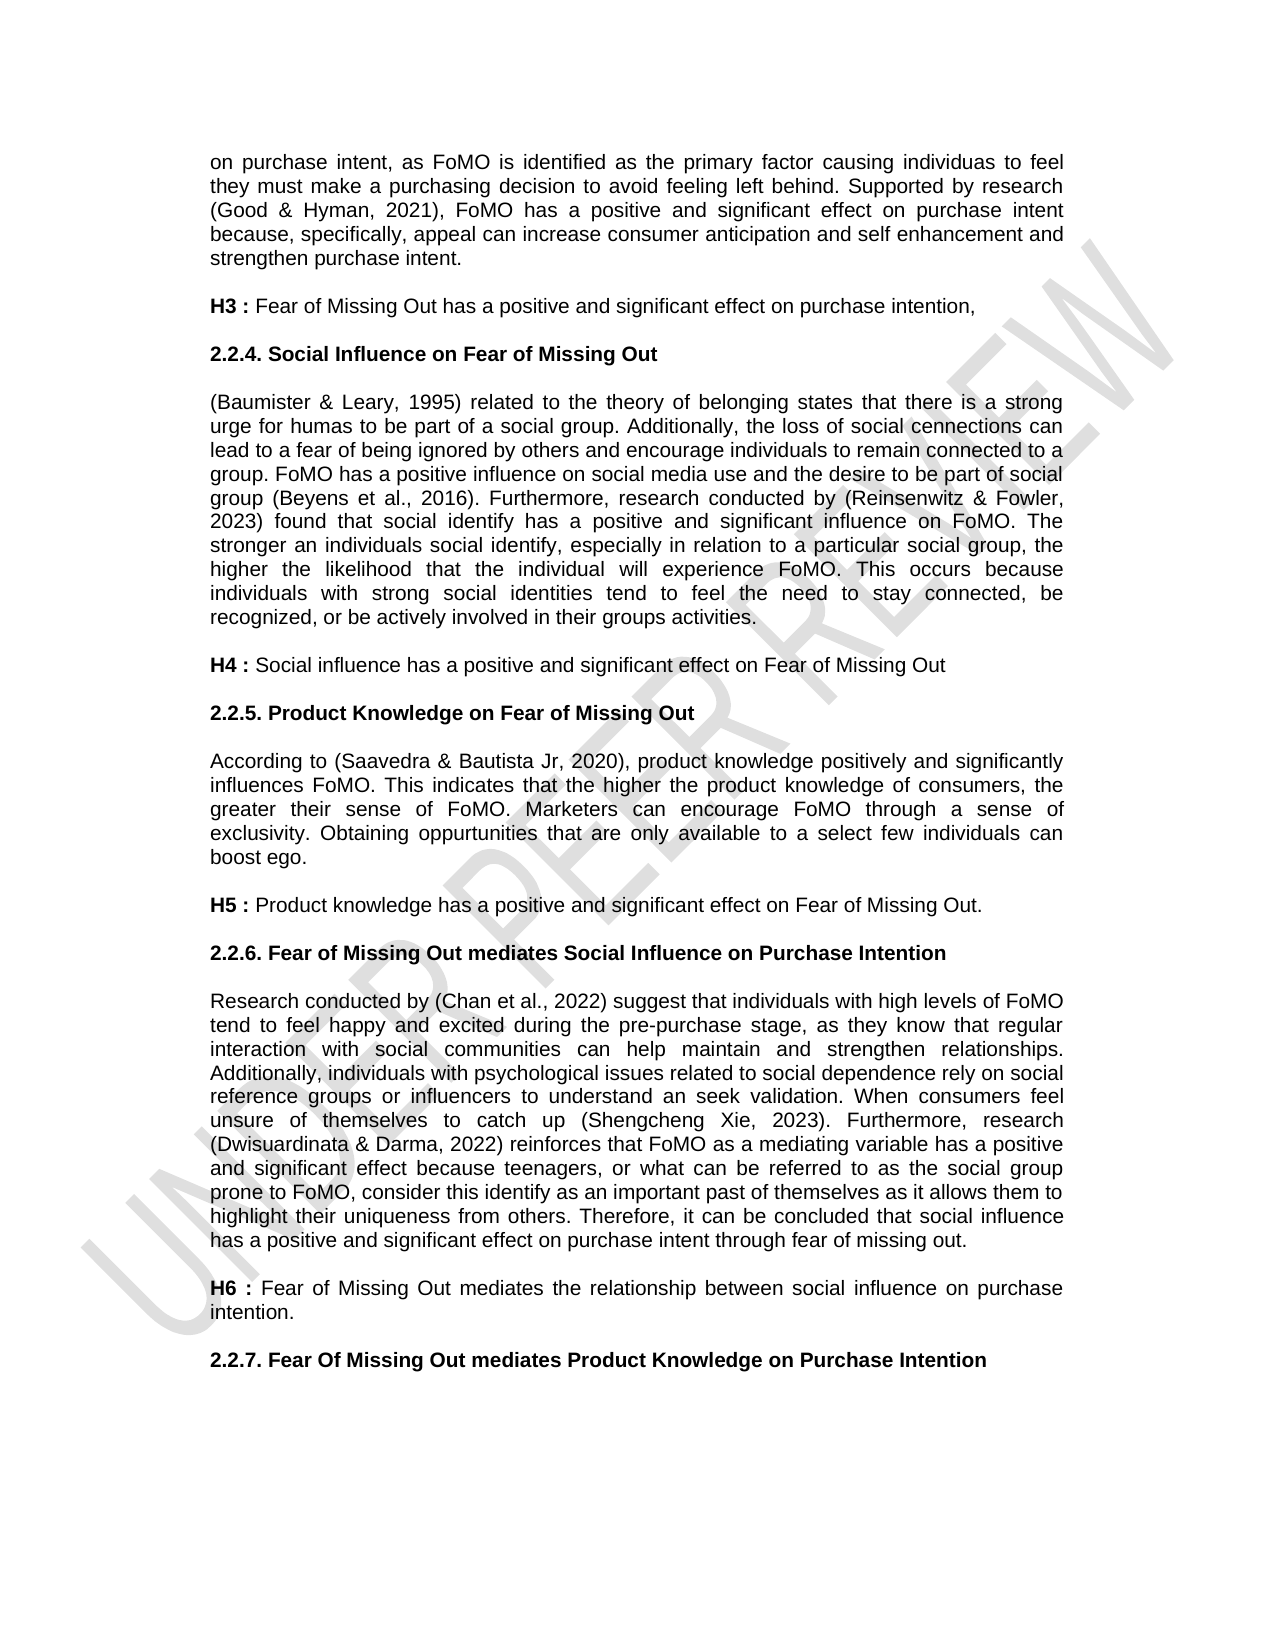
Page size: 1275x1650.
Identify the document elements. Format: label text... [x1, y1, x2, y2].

text 2.2.7. Fear Of Missing Out mediates Product Knowledge on Purchase Intention [210, 1348, 1065, 1372]
text 2.2.5. Product Knowledge on Fear of Missing Out [210, 701, 1065, 725]
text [210, 150, 1065, 270]
text 2.2.4. Social Influence on Fear of Missing Out [210, 342, 1065, 366]
text According to (Saavedra & Bautista Jr, 2020), product knowledge positively and significantly influences FoMO. This indicates that the higher the product knowledge of consumers, the greater their sense of FoMO. Marketers can encourage FoMO through a sense of exclusivity. Obtaining oppurtunities that are only available to a select few individuals can boost ego. [210, 749, 1065, 869]
text H6 : Fear of Missing Out mediates the relationship between social influence on purchase intention. [210, 1276, 1065, 1324]
text Research conducted by (Chan et al., 2022) suggest that individuals with high levels of FoMO tend to feel happy and excited during the pre-purchase stage, as they know that regular interaction with social communities can help maintain and strengthen relationships. Additionally, individuals with psychological issues related to social dependence rely on social reference groups or influencers to understand an seek validation. When consumers feel unsure of themselves to catch up (Shengcheng Xie, 2023). Furthermore, research (Dwisuardinata & Darma, 2022) reinforces that FoMO as a mediating variable has a positive and significant effect because teenagers, or what can be referred to as the social group prone to FoMO, consider this identify as an important past of themselves as it allows them to highlight their uniqueness from others. Therefore, it can be concluded that social influence has a positive and significant effect on purchase intent through fear of missing out. [210, 988, 1065, 1252]
text 2.2.6. Fear of Missing Out mediates Social Influence on Purchase Intention [210, 941, 1065, 964]
text H4 : Social influence has a positive and significant effect on Fear of Missing Out [210, 653, 1065, 677]
text (Baumister & Leary, 1995) related to the theory of belonging states that there is a strong urge for humas to be part of a social group. Additionally, the loss of social cennections can lead to a fear of being ignored by others and encourage individuals to remain connected to a group. FoMO has a positive influence on social media use and the desire to be part of social group (Beyens et al., 2016). Furthermore, research conducted by (Reinsenwitz & Fowler, 2023) found that social identify has a positive and significant influence on FoMO. The stronger an individuals social identify, especially in relation to a particular social group, the higher the likelihood that the individual will experience FoMO. This occurs because individuals with strong social identities tend to feel the need to stay connected, be recognized, or be actively involved in their groups activities. [210, 389, 1065, 629]
text H3 : Fear of Missing Out has a positive and significant effect on purchase intention, [210, 294, 1065, 318]
text H5 : Product knowledge has a positive and significant effect on Fear of Missing Out. [210, 893, 1065, 917]
